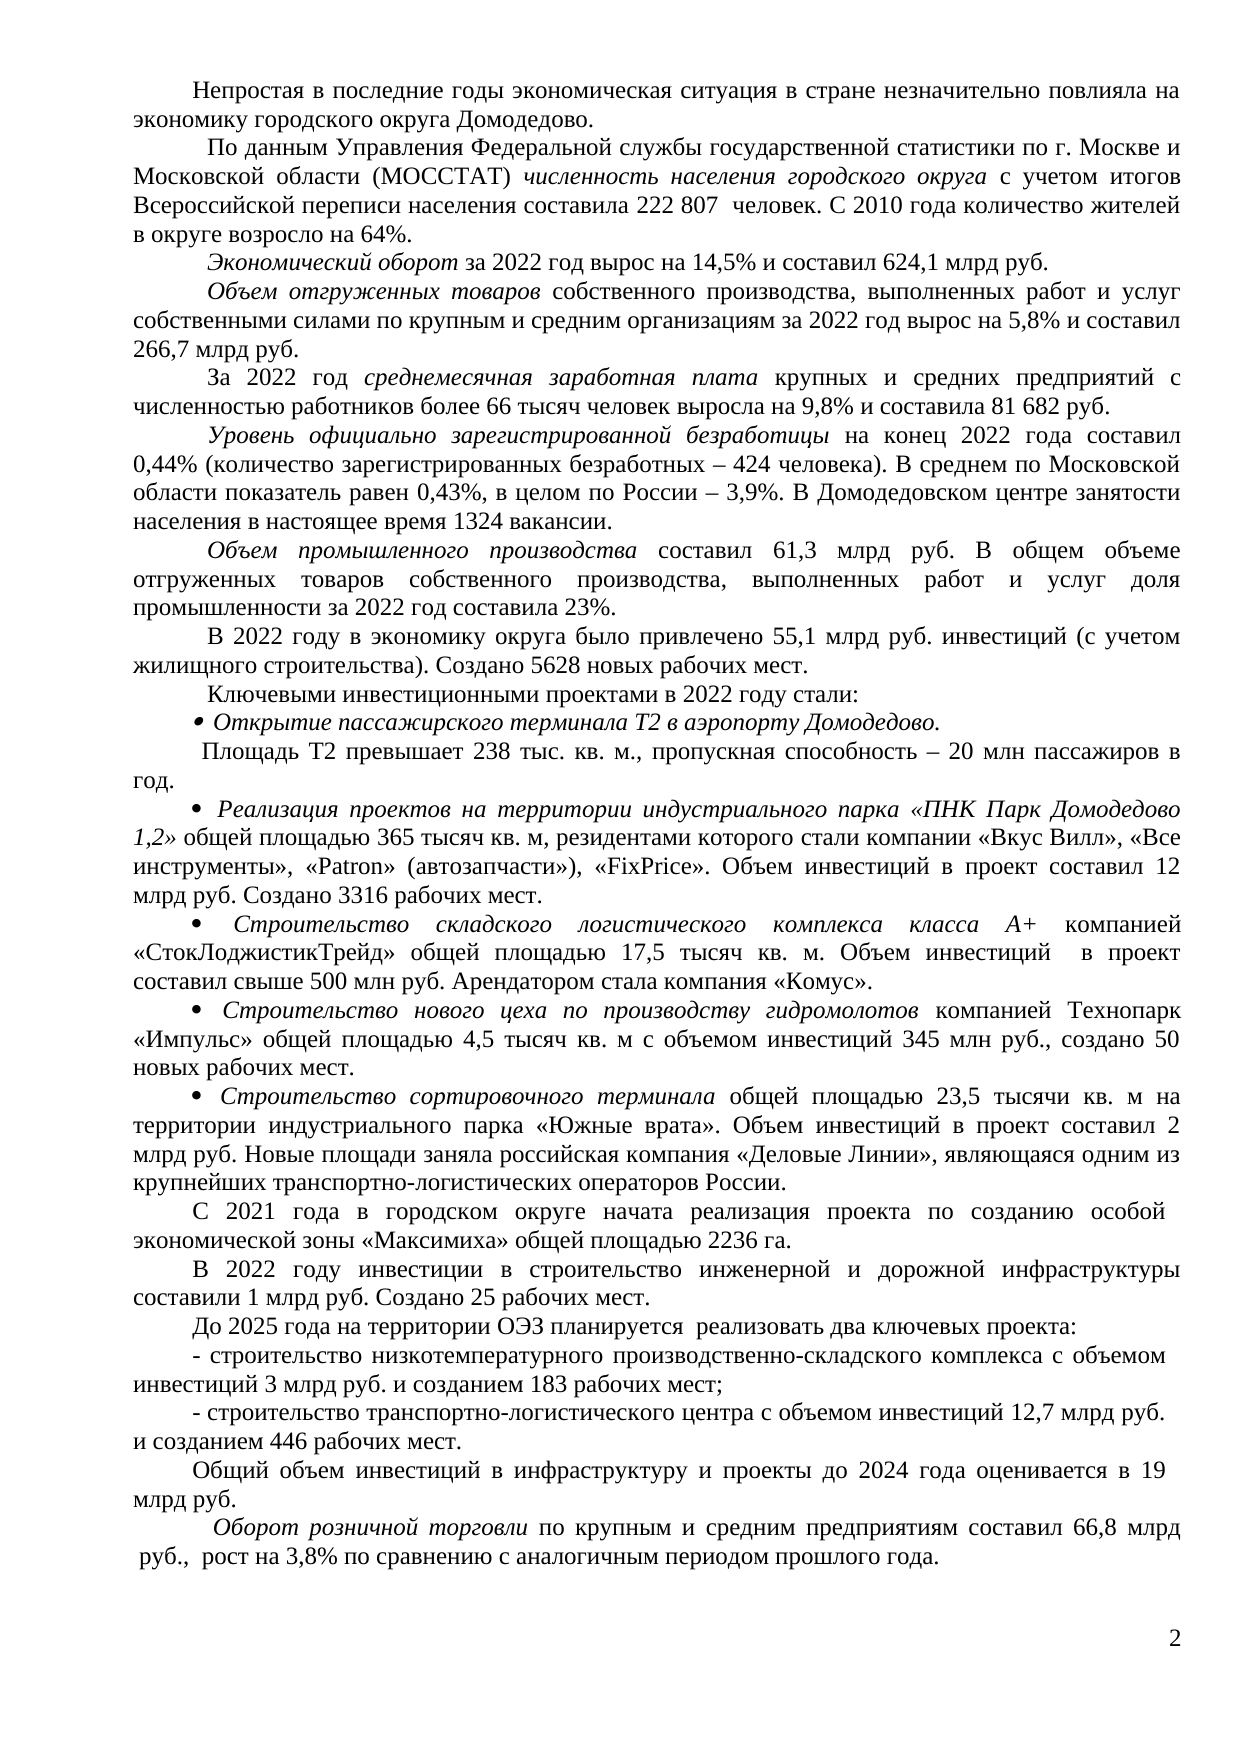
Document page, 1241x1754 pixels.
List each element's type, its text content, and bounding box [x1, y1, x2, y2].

text Оборот розничной торговли по крупным и средним предприятиям составил 66,8 млрд руб., рост на 3,8% по сравнению с аналогичным периодом прошлого года. [139, 1512, 1181, 1570]
text - строительство низкотемпературного производственно-складского комплекса с объемом инвестиций 3 млрд руб. и созданием 183 рабочих мест; [133, 1340, 1167, 1397]
text С 2021 года в городском округе начата реализация проекта по созданию особой экономической зоны «Максимиха» общей площадью 2236 га. [133, 1196, 1167, 1254]
list Открытие пассажирского терминала Т2 в аэропорту Домодедово. [133, 707, 1181, 736]
list В 2022 году в экономику округа было привлечено 55,1 млрд руб. инвестиций (с учетом жилищного строительства). Создано 5628 новых рабочих мест. [133, 621, 1181, 679]
text По данным Управления Федеральной службы государственной статистики по г. Москве и Московской области (МОССТАТ) численность населения городского округа с учетом итогов Всероссийской переписи населения составила 222 807 человек. С 2010 года количество жителей в округе возросло на 64%. [133, 132, 1181, 247]
text Ключевыми инвестиционными проектами в 2022 году стали: [133, 679, 1181, 707]
list Реализация проектов на территории индустриального парка «ПНК Парк Домодедово 1,2» общей площадью 365 тысяч кв. м, резидентами которого стали компании «Вкус Вилл», «Все инструменты», «Patron» (автозапчасти»), «FixPriсe». Объем инвестиций в проект составил 12 млрд руб. Создано 3316 рабочих мест. [133, 794, 1181, 909]
text Экономический оборот за 2022 год вырос на 14,5% и составил 624,1 млрд руб. [133, 247, 1181, 276]
list Строительство складского логистического комплекса класса А+ компанией «СтокЛоджистикТрейд» общей площадью 17,5 тысяч кв. м. Объем инвестиций в проект составил свыше 500 млн руб. Арендатором стала компания «Комус». [133, 909, 1181, 995]
text Объем промышленного производства составил 61,3 млрд руб. В общем объеме отгруженных товаров собственного производства, выполненных работ и услуг доля промышленности за 2022 год составила 23%. [133, 535, 1181, 621]
text До 2025 года на территории ОЭЗ планируется реализовать два ключевых проекта: [133, 1311, 1181, 1340]
text - строительство транспортно-логистического центра с объемом инвестиций 12,7 млрд руб. и созданием 446 рабочих мест. [133, 1397, 1167, 1455]
list Строительство сортировочного терминала общей площадью 23,5 тысячи кв. м на территории индустриального парка «Южные врата». Объем инвестиций в проект составил 2 млрд руб. Новые площади заняла российская компания «Деловые Линии», являющаяся одним из крупнейших транспортно-логистических операторов России. [133, 1081, 1181, 1196]
list Строительство нового цеха по производству гидромолотов компанией Технопарк «Импульс» общей площадью 4,5 тысяч кв. м с объемом инвестиций 345 млн руб., создано 50 новых рабочих мест. [133, 995, 1181, 1081]
text Общий объем инвестиций в инфраструктуру и проекты до 2024 года оценивается в 19 млрд руб. [133, 1455, 1167, 1512]
list За 2022 год среднемесячная заработная плата крупных и средних предприятий c численностью работников более 66 тысяч человек выросла на 9,8% и составила 81 682 руб. [133, 362, 1181, 420]
text Объем отгруженных товаров собственного производства, выполненных работ и услуг собственными силами по крупным и средним организациям за 2022 год вырос на 5,8% и составил 266,7 млрд руб. [133, 276, 1181, 362]
text Уровень официально зарегистрированной безработицы на конец 2022 года составил 0,44% (количество зарегистрированных безработных – 424 человека). В среднем по Московской области показатель равен 0,43%, в целом по России – 3,9%. В Домодедовском центре занятости населения в настоящее время 1324 вакансии. [133, 420, 1181, 535]
text В 2022 году инвестиции в строительство инженерной и дорожной инфраструктуры составили 1 млрд руб. Создано 25 рабочих мест. [133, 1254, 1181, 1311]
text Непростая в последние годы экономическая ситуация в стране незначительно повлияла на экономику городского округа Домодедово. [133, 75, 1181, 132]
list Площадь Т2 превышает 238 тыс. кв. м., пропускная способность – 20 млн пассажиров в год. [133, 736, 1181, 794]
